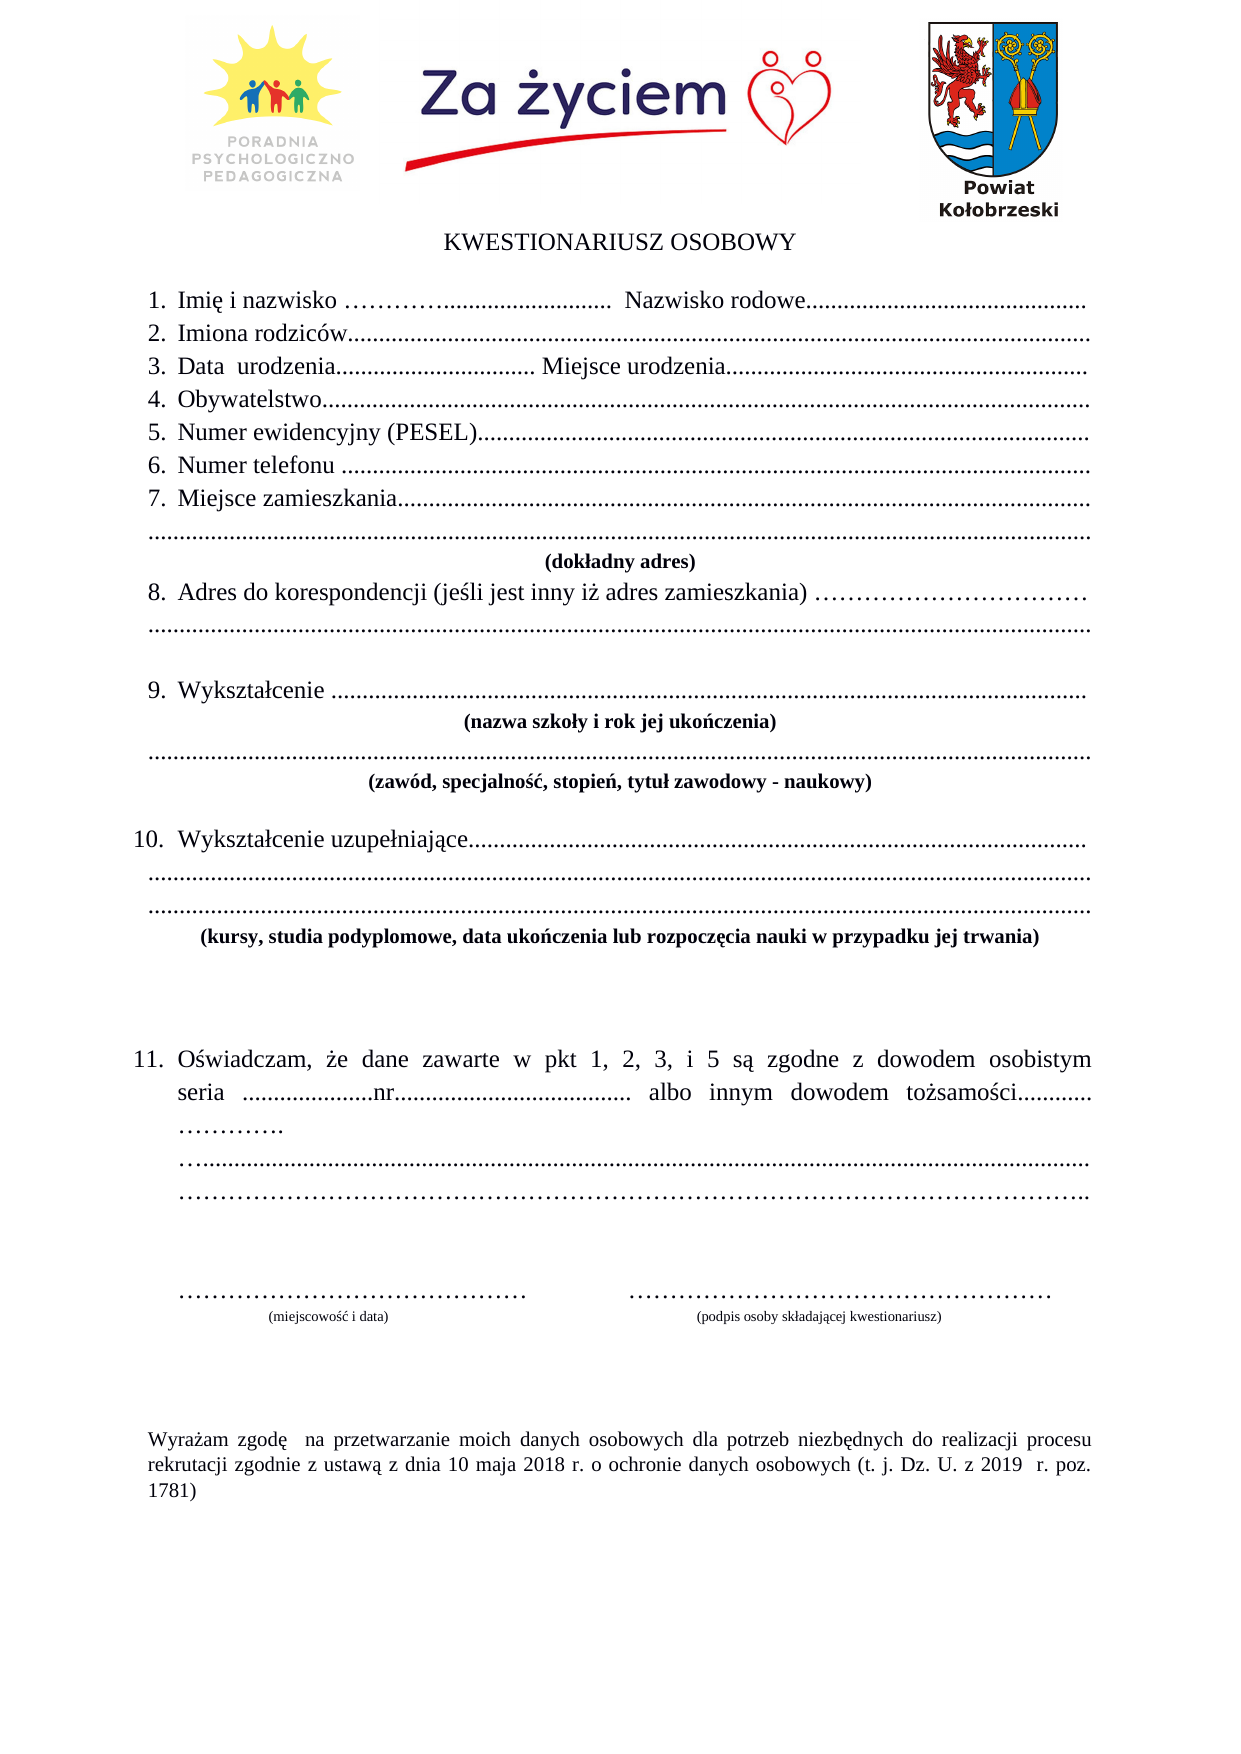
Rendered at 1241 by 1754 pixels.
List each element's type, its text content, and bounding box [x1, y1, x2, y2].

text (nazwa szkoły i rok jej ukończenia) [148, 709, 1093, 733]
text ....................................................................................................................................................... [148, 516, 1093, 545]
list Wykształcenie ......................................................................................................................... [148, 676, 1093, 704]
list Wykształcenie uzupełniające................................................................................................... [133, 824, 1093, 853]
text (miejscowość i data) (podpis osoby składającej kwestionariusz) [148, 1308, 1093, 1337]
list Miejsce zamieszkania............................................................................................................... [148, 483, 1093, 512]
text ....................................................................................................................................................... [148, 857, 1093, 886]
list Data urodzenia................................ Miejsce urodzenia.......................................................... [148, 351, 1093, 379]
text ....................................................................................................................................................... [148, 891, 1093, 919]
list Obywatelstwo........................................................................................................................... [148, 384, 1093, 413]
list Numer telefonu ........................................................................................................................ [148, 450, 1093, 479]
list Oświadczam, że dane zawarte w pkt 1, 2, 3, i 5 są zgodne z dowodem osobistym seria .....................nr...................................... albo innym dowodem tożsamości............…………. [133, 1044, 1093, 1139]
text ….............................................................................................................................................. [148, 1143, 1093, 1172]
picture [379, 0, 862, 204]
text ....................................................................................................................................................... [148, 609, 1093, 638]
text (zawód, specjalność, stopień, tytuł zawodowy - naukowy) [148, 769, 1093, 793]
picture [185, 15, 361, 191]
text Wyrażam zgodę na przetwarzanie moich danych osobowych dla potrzeb niezbędnych do realizacji procesu rekrutacji zgodnie z ustawą z dnia 10 maja 2018 r. o ochronie danych osobowych (t. j. Dz. U. z 2019 r. poz. 1781) [148, 1427, 1093, 1503]
text ....................................................................................................................................................... [148, 736, 1093, 765]
text …………………………………… …………………………………………… [148, 1275, 1093, 1304]
text KWESTIONARIUSZ OSOBOWY [148, 227, 1093, 256]
picture [918, 18, 1064, 222]
list Numer ewidencyjny (PESEL).................................................................................................. [148, 417, 1093, 446]
text (kursy, studia podyplomowe, data ukończenia lub rozpoczęcia nauki w przypadku jej trwania) [148, 923, 1093, 948]
list Imiona rodziców....................................................................................................................... [148, 318, 1093, 347]
text (dokładny adres) [148, 549, 1093, 573]
text ……………………………………………………………………………………………….. [148, 1176, 1093, 1205]
list Adres do korespondencji (jeśli jest inny iż adres zamieszkania) …………………………… [148, 577, 1093, 605]
list Imię i nazwisko …………........................... Nazwisko rodowe............................................. [148, 285, 1093, 313]
